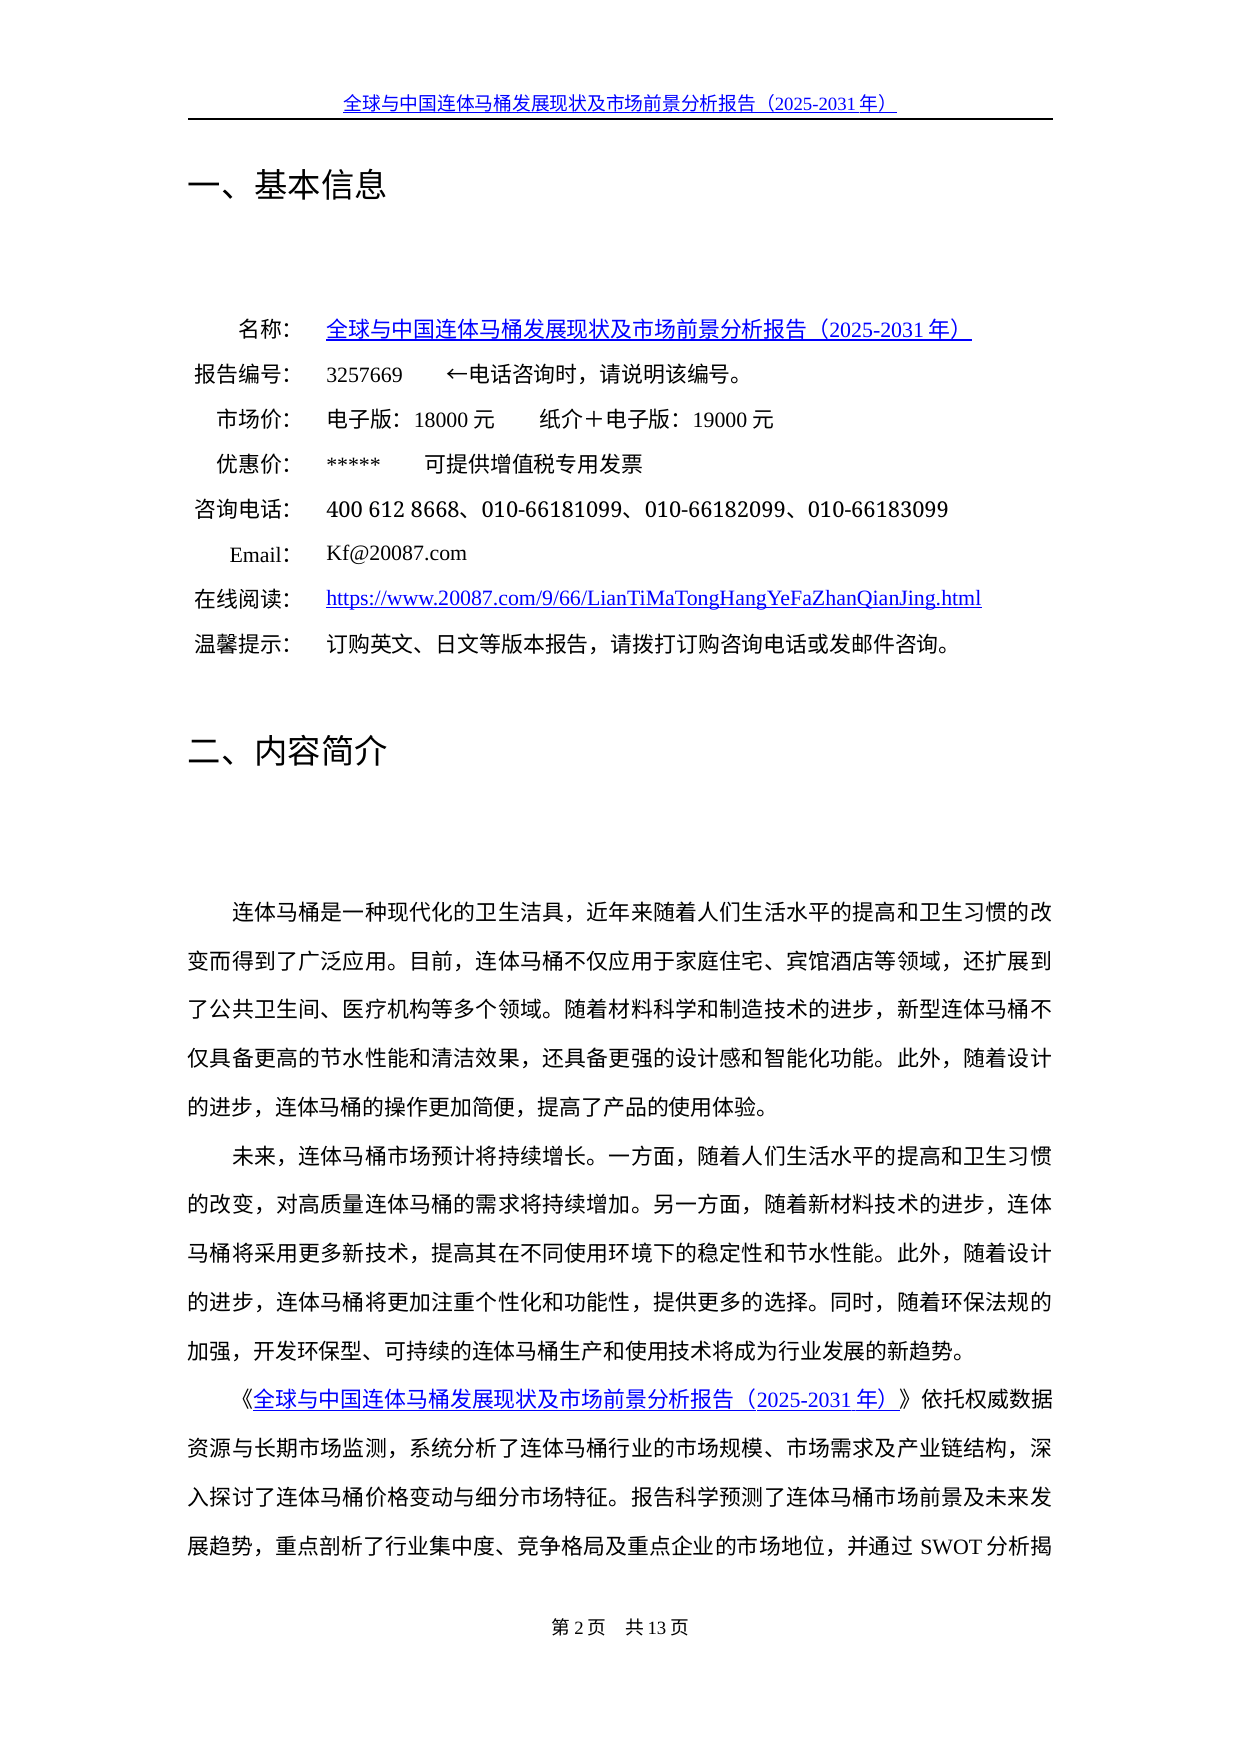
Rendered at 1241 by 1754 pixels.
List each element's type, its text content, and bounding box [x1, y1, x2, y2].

table_cell 电子版：18000 元 纸介＋电子版：19000 元 [315, 402, 1073, 447]
table_cell 咨询电话： [167, 492, 315, 537]
table_cell 优惠价： [167, 447, 315, 492]
table_cell 市场价： [167, 402, 315, 447]
table_cell 在线阅读： [167, 582, 315, 627]
table_cell 400 612 8668、010-66181099、010-66182099、010-66183099 [315, 492, 1073, 537]
table_cell 温馨提示： [167, 627, 315, 672]
table_cell 3257669 ←电话咨询时，请说明该编号。 [315, 357, 1073, 402]
table_cell ***** 可提供增值税专用发票 [315, 447, 1073, 492]
table_cell [315, 582, 1073, 627]
table_cell Kf@20087.com [315, 537, 1073, 582]
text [187, 894, 1053, 1561]
table_cell Email： [167, 537, 315, 582]
table_header 全球与中国连体马桶发展现状及市场前景分析报告（2025-2031年） [315, 312, 1073, 357]
title 一、基本信息 [187, 150, 1053, 215]
table_header 名称： [167, 312, 315, 357]
table_cell 报告编号： [167, 357, 315, 402]
title 二、内容简介 [187, 717, 1053, 782]
table_cell 订购英文、日文等版本报告，请拨打订购咨询电话或发邮件咨询。 [315, 627, 1073, 672]
